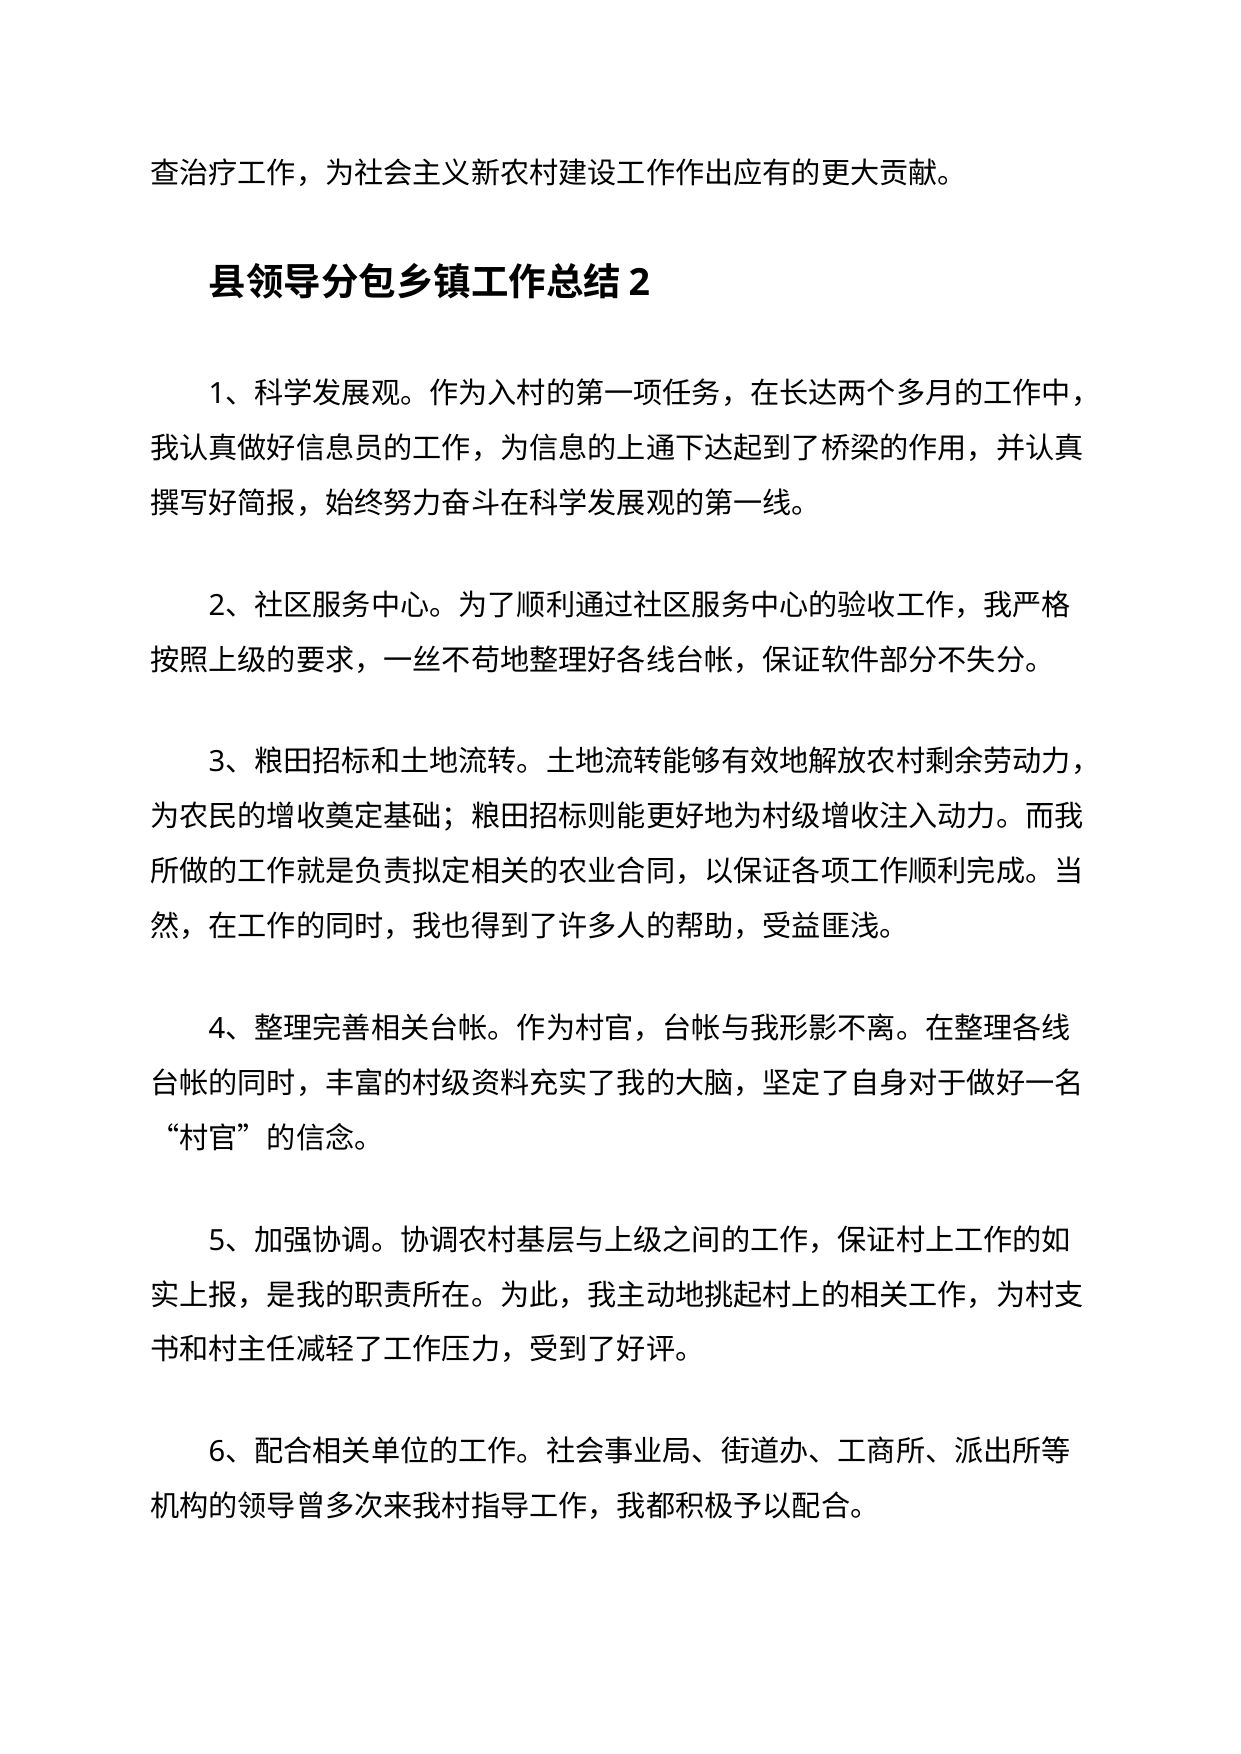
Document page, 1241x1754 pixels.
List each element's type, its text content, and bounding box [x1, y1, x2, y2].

text 6、配合相关单位的工作。社会事业局、街道办、工商所、派出所等机构的领导曾多次来我村指导工作，我都积极予以配合。 [150, 1428, 1090, 1525]
text 4、整理完善相关台帐。作为村官，台帐与我形影不离。在整理各线台帐的同时，丰富的村级资料充实了我的大脑，坚定了自身对于做好一名“村官”的信念。 [150, 1004, 1090, 1157]
text 3、粮田招标和土地流转。土地流转能够有效地解放农村剩余劳动力，为农民的增收奠定基础；粮田招标则能更好地为村级增收注入动力。而我所做的工作就是负责拟定相关的农业合同，以保证各项工作顺利完成。当然，在工作的同时，我也得到了许多人的帮助，受益匪浅。 [150, 738, 1090, 945]
text 5、加强协调。协调农村基层与上级之间的工作，保证村上工作的如实上报，是我的职责所在。为此，我主动地挑起村上的相关工作，为村支书和村主任减轻了工作压力，受到了好评。 [150, 1216, 1090, 1368]
text 县领导分包乡镇工作总结2 [150, 252, 1090, 306]
text 2、社区服务中心。为了顺利通过社区服务中心的验收工作，我严格按照上级的要求，一丝不苟地整理好各线台帐，保证软件部分不失分。 [150, 581, 1090, 678]
text 1、科学发展观。作为入村的第一项任务，在长达两个多月的工作中，我认真做好信息员的工作，为信息的上通下达起到了桥梁的作用，并认真撰写好简报，始终努力奋斗在科学发展观的第一线。 [150, 369, 1090, 522]
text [150, 150, 1090, 192]
